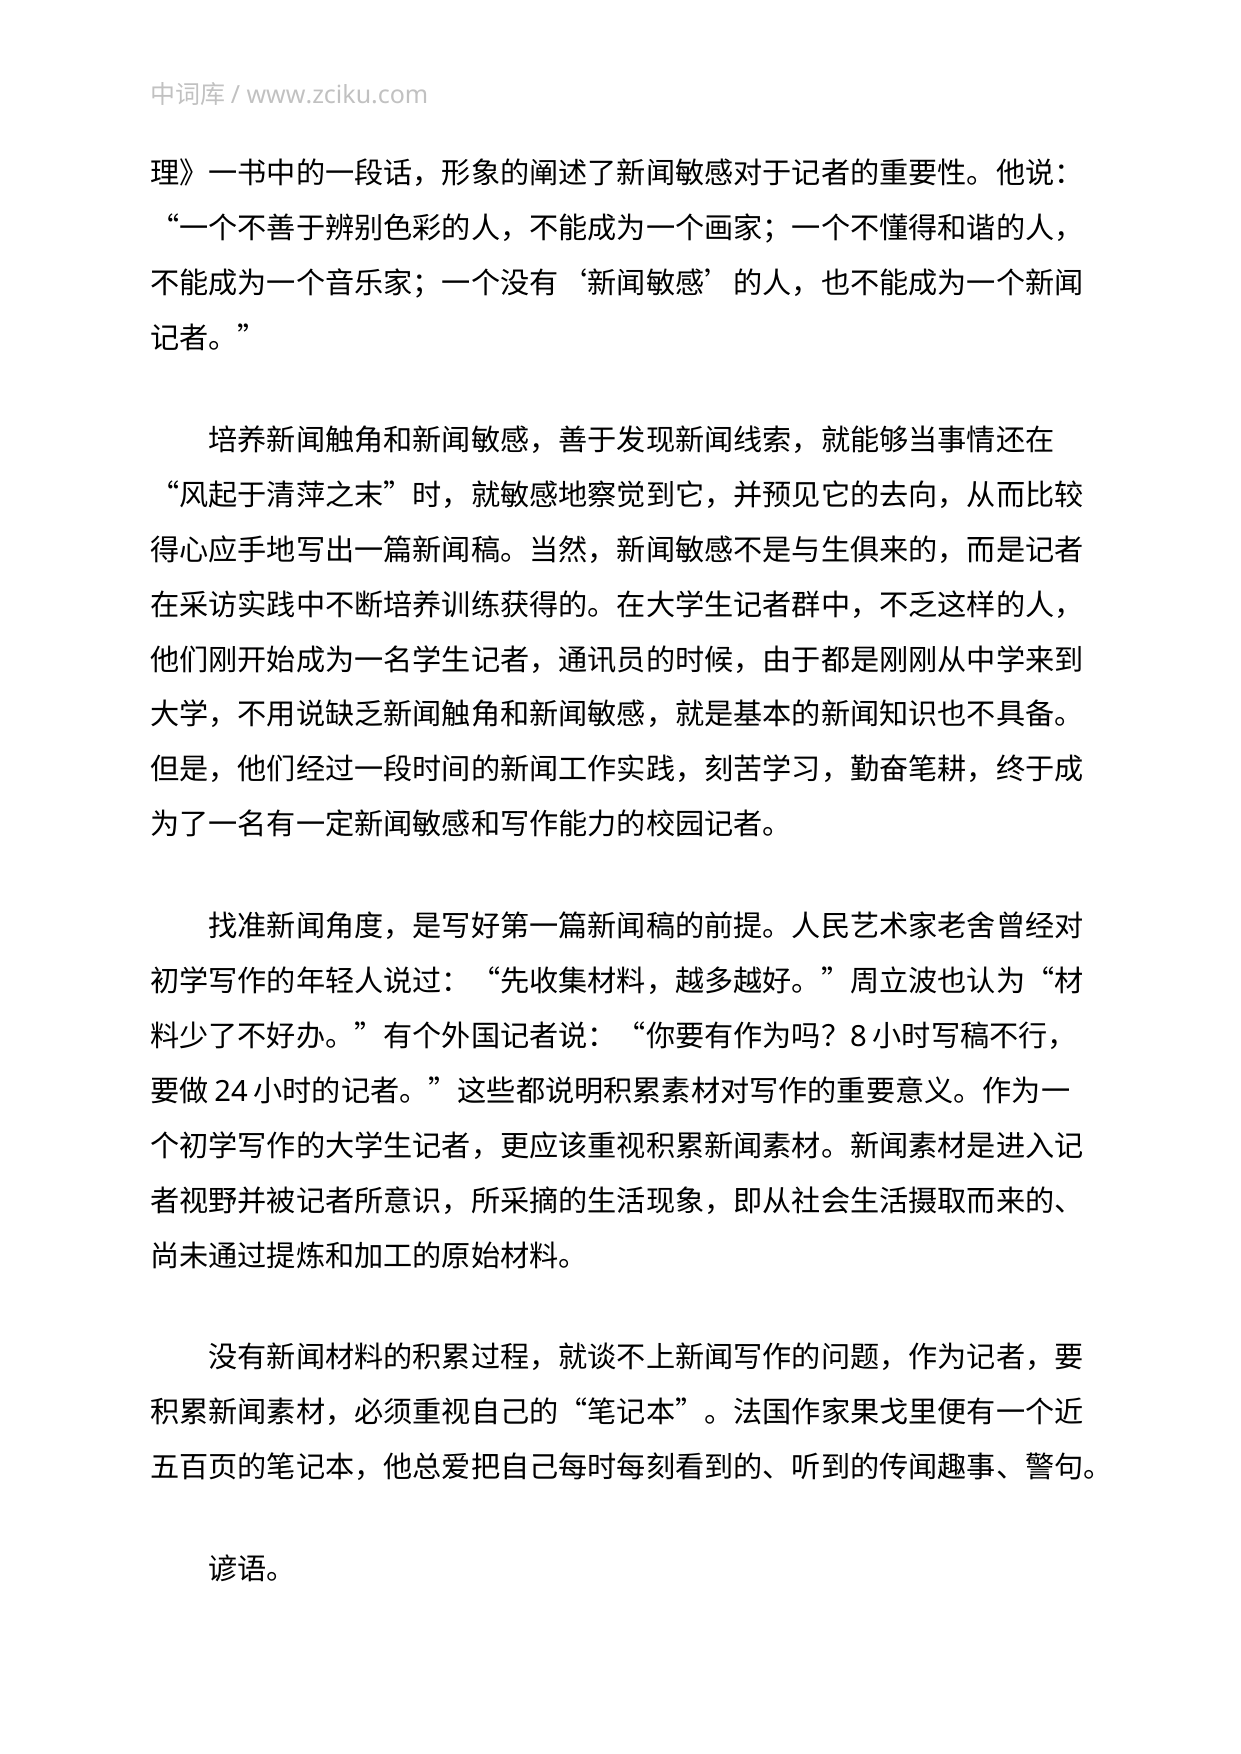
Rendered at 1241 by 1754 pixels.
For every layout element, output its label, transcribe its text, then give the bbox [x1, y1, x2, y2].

text 找准新闻角度，是写好第一篇新闻稿的前提。人民艺术家老舍曾经对初学写作的年轻人说过：“先收集材料，越多越好。”周立波也认为“材料少了不好办。”有个外国记者说：“你要有作为吗？8小时写稿不行，要做24小时的记者。”这些都说明积累素材对写作的重要意义。作为一个初学写作的大学生记者，更应该重视积累新闻素材。新闻素材是进入记者视野并被记者所意识，所采摘的生活现象，即从社会生活摄取而来的、尚未通过提炼和加工的原始材料。 [150, 902, 1090, 1274]
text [150, 150, 1090, 357]
text 没有新闻材料的积累过程，就谈不上新闻写作的问题，作为记者，要积累新闻素材，必须重视自己的“笔记本”。法国作家果戈里便有一个近五百页的笔记本，他总爱把自己每时每刻看到的、听到的传闻趣事、警句。 [150, 1334, 1090, 1486]
text 谚语。 [150, 1545, 1090, 1588]
text 培养新闻触角和新闻敏感，善于发现新闻线索，就能够当事情还在“风起于清萍之末”时，就敏感地察觉到它，并预见它的去向，从而比较得心应手地写出一篇新闻稿。当然，新闻敏感不是与生俱来的，而是记者在采访实践中不断培养训练获得的。在大学生记者群中，不乏这样的人，他们刚开始成为一名学生记者，通讯员的时候，由于都是刚刚从中学来到大学，不用说缺乏新闻触角和新闻敏感，就是基本的新闻知识也不具备。但是，他们经过一段时间的新闻工作实践，刻苦学习，勤奋笔耕，终于成为了一名有一定新闻敏感和写作能力的校园记者。 [150, 416, 1090, 843]
